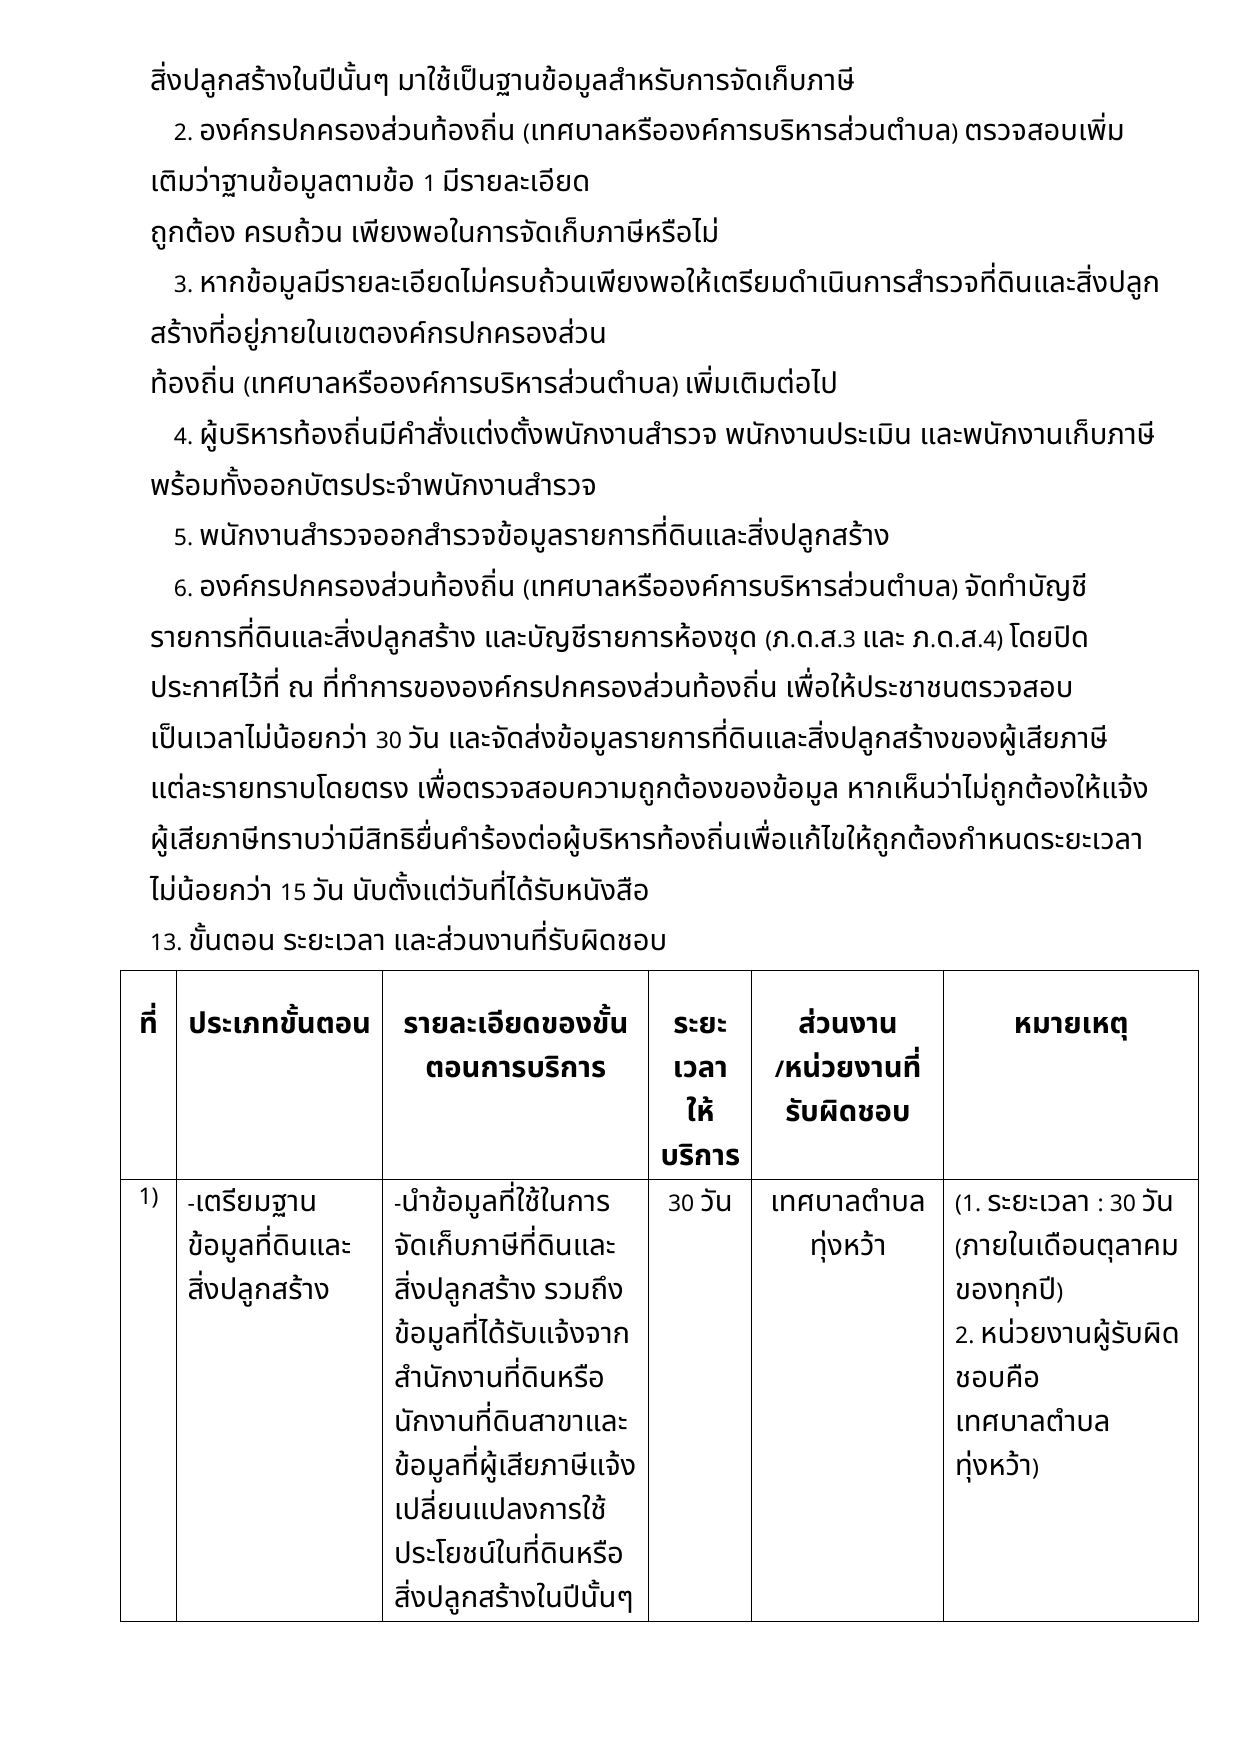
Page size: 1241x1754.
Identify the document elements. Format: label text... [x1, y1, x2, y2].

table_header รายละเอียดของขั้นตอนการบริการ [383, 971, 648, 1179]
text ท้องถิ่น (เทศบาลหรือองค์การบริหารส่วนตำบล) เพิ่มเติมต่อไป [150, 363, 1167, 407]
text 6. องค์กรปกครองส่วนท้องถิ่น (เทศบาลหรือองค์การบริหารส่วนตำบล) จัดทำบัญชีรายการที่ดินและสิ่งปลูกสร้าง และบัญชีรายการห้องชุด (ภ.ด.ส.3 และ ภ.ด.ส.4) โดยปิดประกาศไว้ที่ ณ ที่ทำการขององค์กรปกครองส่วนท้องถิ่น เพื่อให้ประชาชนตรวจสอบ [150, 565, 1167, 711]
text สิ่งปลูกสร้างในปีนั้นๆ มาใช้เป็นฐานข้อมูลสำหรับการจัดเก็บภาษี [150, 59, 1167, 103]
text 13. ขั้นตอน ระยะเวลา และส่วนงานที่รับผิดชอบ [150, 920, 1167, 964]
text ไม่น้อยกว่า 15 วัน นับตั้งแต่วันที่ได้รับหนังสือ [150, 869, 1167, 913]
table_header ที่ [121, 971, 176, 1179]
table_header หมายเหตุ [944, 971, 1198, 1179]
text เป็นเวลาไม่น้อยกว่า 30 วัน และจัดส่งข้อมูลรายการที่ดินและสิ่งปลูกสร้างของผู้เสียภาษีแต่ละรายทราบโดยตรง เพื่อตรวจสอบความถูกต้องของข้อมูล หากเห็นว่าไม่ถูกต้องให้แจ้งผู้เสียภาษีทราบว่ามีสิทธิยื่นคำร้องต่อผู้บริหารท้องถิ่นเพื่อแก้ไขให้ถูกต้องกำหนดระยะเวลา [150, 717, 1167, 863]
text 3. หากข้อมูลมีรายละเอียดไม่ครบถ้วนเพียงพอให้เตรียมดำเนินการสำรวจที่ดินและสิ่งปลูกสร้างที่อยู่ภายในเขตองค์กรปกครองส่วน [150, 262, 1167, 356]
table_cell เทศบาลตำบลทุ่งหว้า [752, 1180, 943, 1621]
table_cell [383, 1180, 648, 1621]
table_cell 30 วัน [649, 1180, 751, 1621]
table_header ส่วนงาน /หน่วยงานที่รับผิดชอบ [752, 971, 943, 1179]
text 2. องค์กรปกครองส่วนท้องถิ่น (เทศบาลหรือองค์การบริหารส่วนตำบล) ตรวจสอบเพิ่มเติมว่าฐานข้อมูลตามข้อ 1 มีรายละเอียด [150, 110, 1167, 204]
text ถูกต้อง ครบถ้วน เพียงพอในการจัดเก็บภาษีหรือไม่ [150, 211, 1167, 255]
table_header ระยะเวลา ให้บริการ [649, 971, 751, 1179]
table_header ประเภทขั้นตอน [177, 971, 382, 1179]
table_cell 1) [121, 1180, 176, 1621]
text 5. พนักงานสำรวจออกสำรวจข้อมูลรายการที่ดินและสิ่งปลูกสร้าง [150, 515, 1167, 559]
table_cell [944, 1180, 1198, 1621]
text 4. ผู้บริหารท้องถิ่นมีคำสั่งแต่งตั้งพนักงานสำรวจ พนักงานประเมิน และพนักงานเก็บภาษี พร้อมทั้งออกบัตรประจำพนักงานสำรวจ [150, 413, 1167, 508]
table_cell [177, 1180, 382, 1621]
